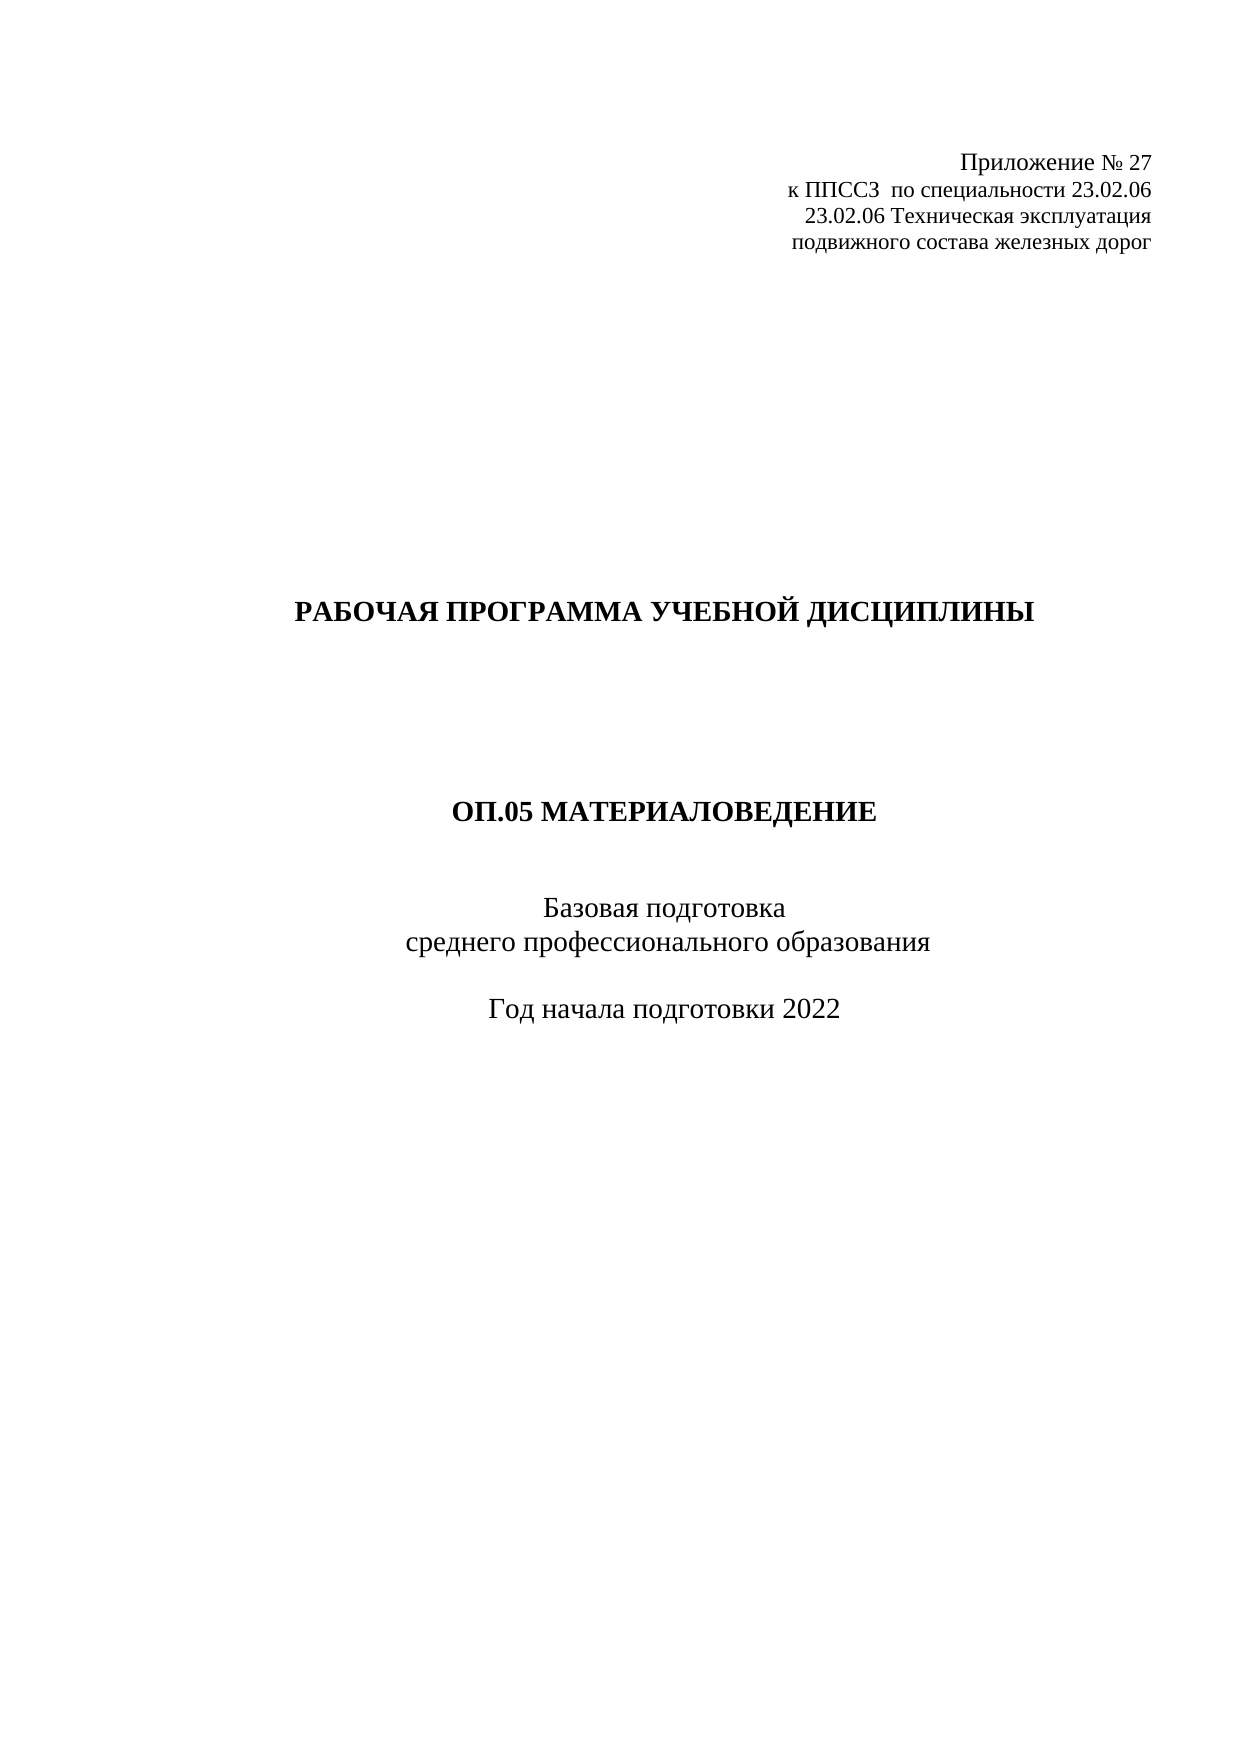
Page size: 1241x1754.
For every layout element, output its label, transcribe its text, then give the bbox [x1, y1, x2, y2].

text 23.02.06 Техническая эксплуатация [177, 202, 1152, 228]
text ОП.05 МАТЕРИАЛОВЕДЕНИЕ [177, 794, 1152, 828]
text Год начала подготовки 2022 [177, 991, 1152, 1024]
text подвижного состава железных дорог [177, 228, 1152, 255]
text РАБОЧАЯ ПРОГРАММА УЧЕБНОЙ ДИСЦИПЛИНЫ [177, 594, 1152, 627]
text Базовая подготовка [177, 890, 1152, 924]
subtitle Приложение № 27 [177, 147, 1152, 176]
text среднего профессионального образования [177, 924, 1152, 957]
text к ППССЗ по специальности 23.02.06 [177, 176, 1152, 202]
